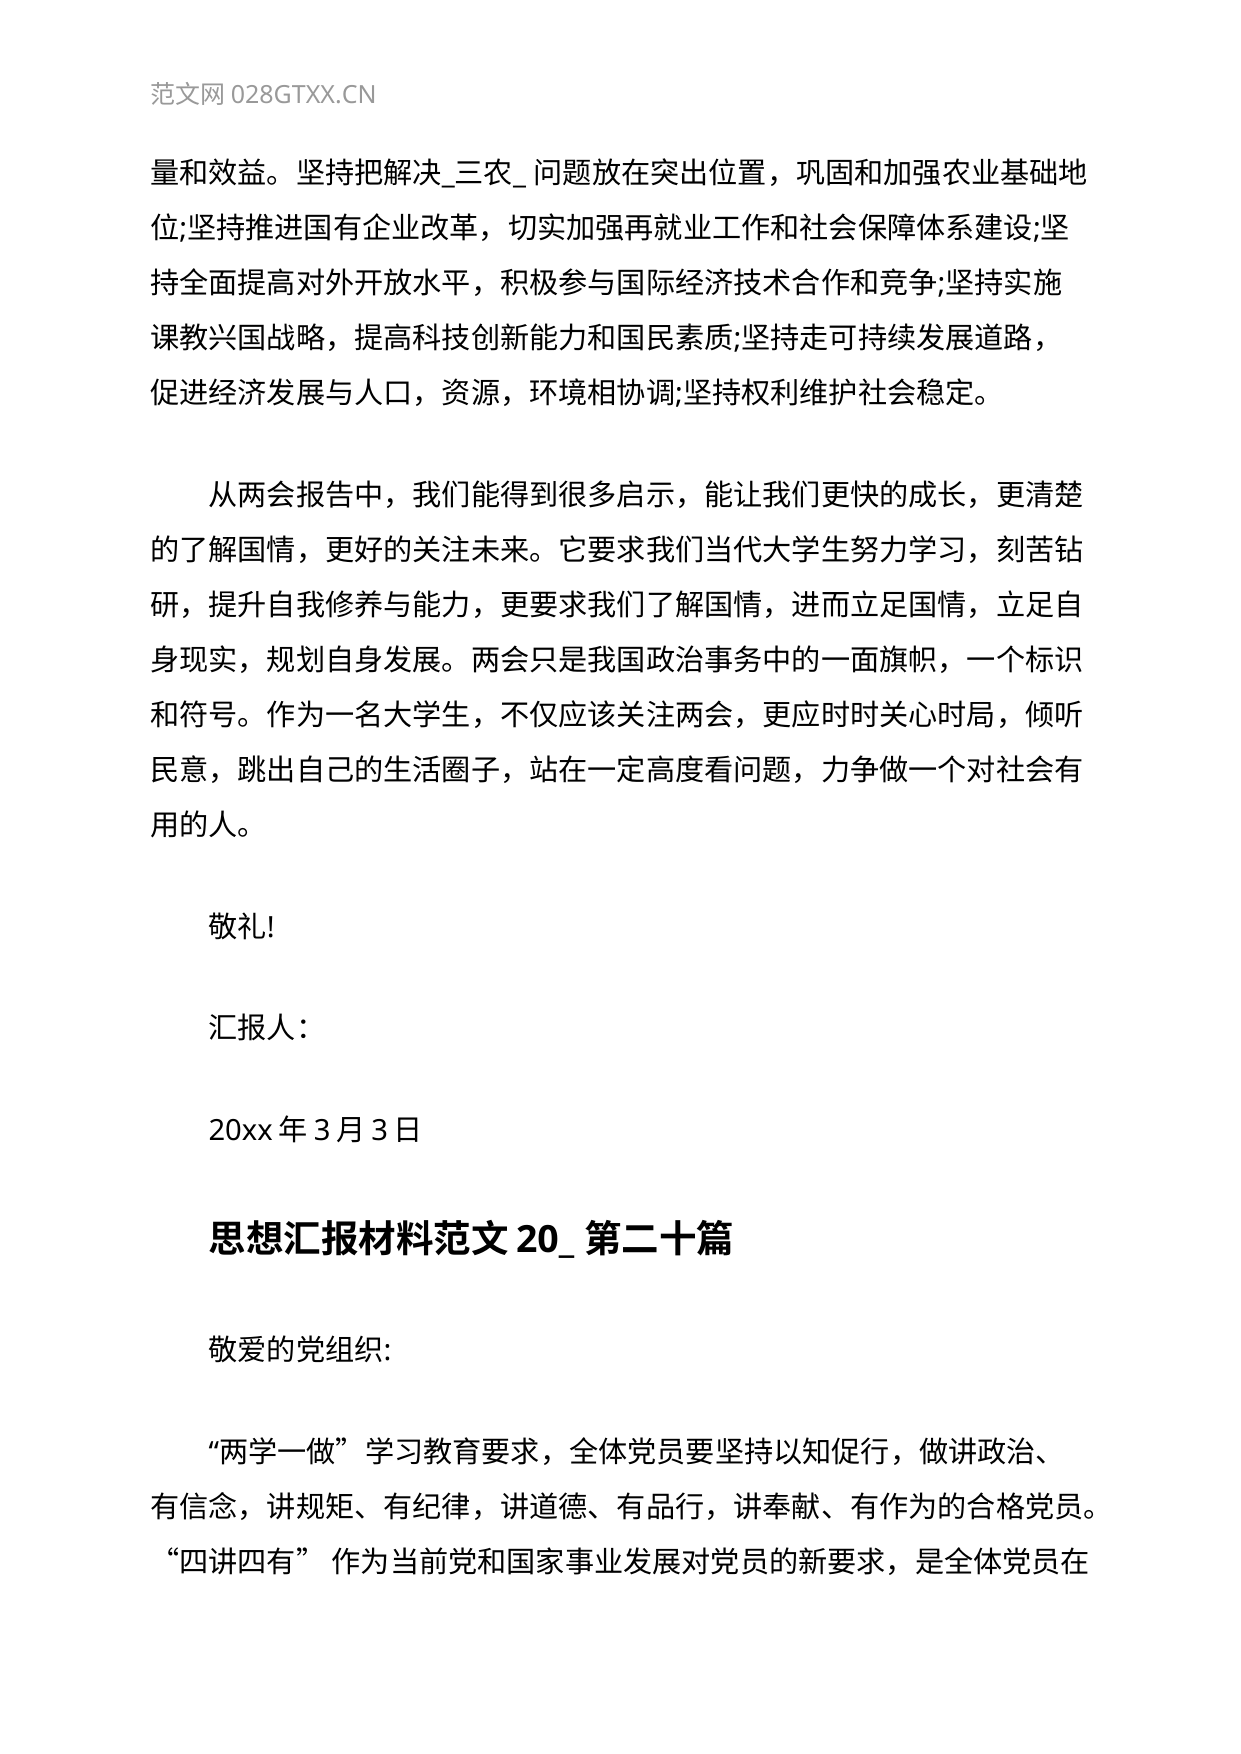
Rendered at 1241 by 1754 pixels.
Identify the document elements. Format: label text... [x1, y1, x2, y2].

text 20xx年3月3日 [150, 1107, 1090, 1149]
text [150, 1428, 1090, 1581]
text 思想汇报材料范文20_ 第二十篇 [150, 1209, 1090, 1263]
text 敬爱的党组织: [150, 1326, 1090, 1369]
text 敬礼! [150, 903, 1090, 946]
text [150, 150, 1090, 412]
text 汇报人： [150, 1005, 1090, 1047]
text 从两会报告中，我们能得到很多启示，能让我们更快的成长，更清楚的了解国情，更好的关注未来。它要求我们当代大学生努力学习，刻苦钻研，提升自我修养与能力，更要求我们了解国情，进而立足国情，立足自身现实，规划自身发展。两会只是我国政治事务中的一面旗帜，一个标识和符号。作为一名大学生，不仅应该关注两会，更应时时关心时局，倾听民意，跳出自己的生活圈子，站在一定高度看问题，力争做一个对社会有用的人。 [150, 472, 1090, 844]
